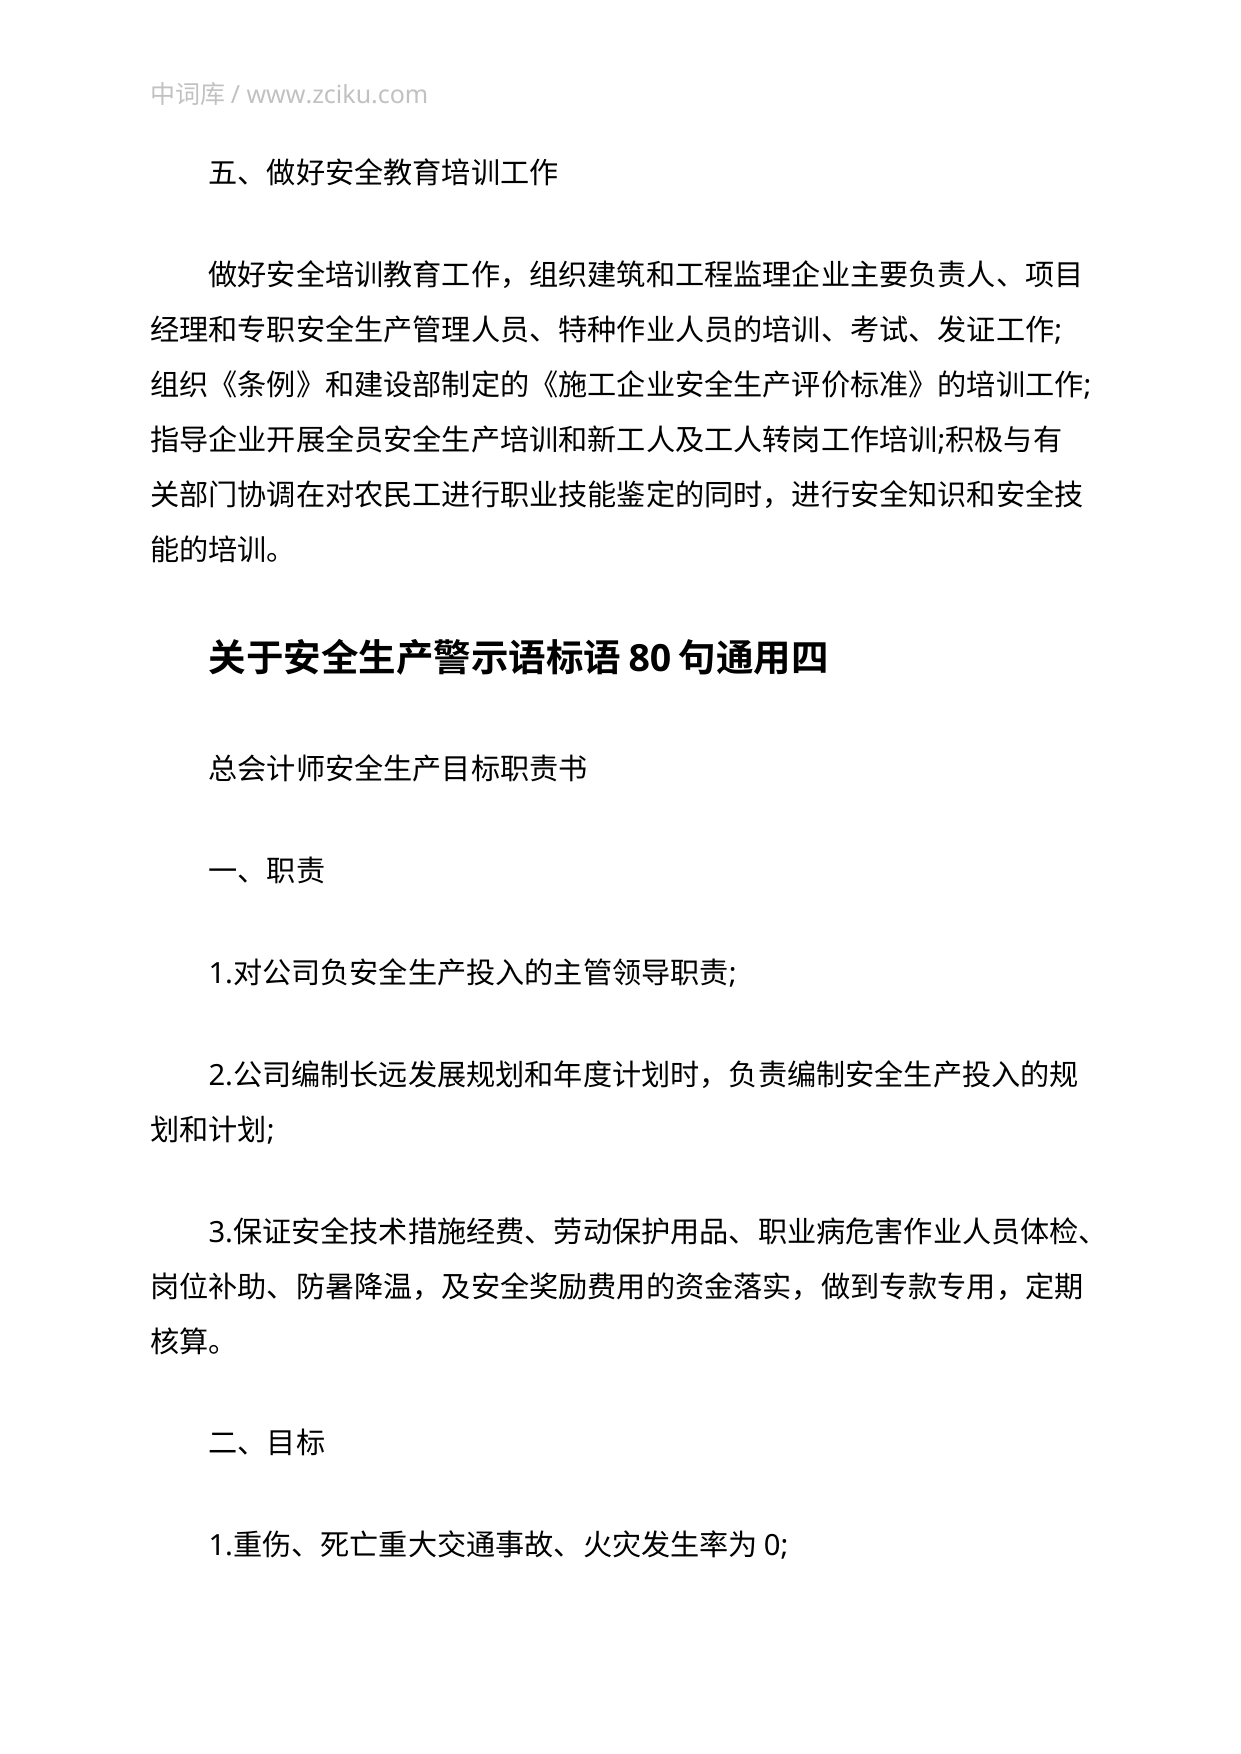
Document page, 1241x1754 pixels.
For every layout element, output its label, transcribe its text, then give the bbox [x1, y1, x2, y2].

text 一、职责 [150, 848, 1090, 890]
text 做好安全培训教育工作，组织建筑和工程监理企业主要负责人、项目经理和专职安全生产管理人员、特种作业人员的培训、考试、发证工作;组织《条例》和建设部制定的《施工企业安全生产评价标准》的培训工作;指导企业开展全员安全生产培训和新工人及工人转岗工作培训;积极与有关部门协调在对农民工进行职业技能鉴定的同时，进行安全知识和安全技能的培训。 [150, 252, 1090, 569]
text 3.保证安全技术措施经费、劳动保护用品、职业病危害作业人员体检、岗位补助、防暑降温，及安全奖励费用的资金落实，做到专款专用，定期核算。 [150, 1208, 1090, 1361]
text 二、目标 [150, 1420, 1090, 1462]
text 2.公司编制长远发展规划和年度计划时，负责编制安全生产投入的规划和计划; [150, 1051, 1090, 1149]
text 五、做好安全教育培训工作 [150, 150, 1090, 192]
text 1.重伤、死亡重大交通事故、火灾发生率为0; [150, 1522, 1090, 1564]
text 总会计师安全生产目标职责书 [150, 746, 1090, 788]
text 1.对公司负安全生产投入的主管领导职责; [150, 949, 1090, 992]
text 关于安全生产警示语标语80句通用四 [150, 628, 1090, 683]
